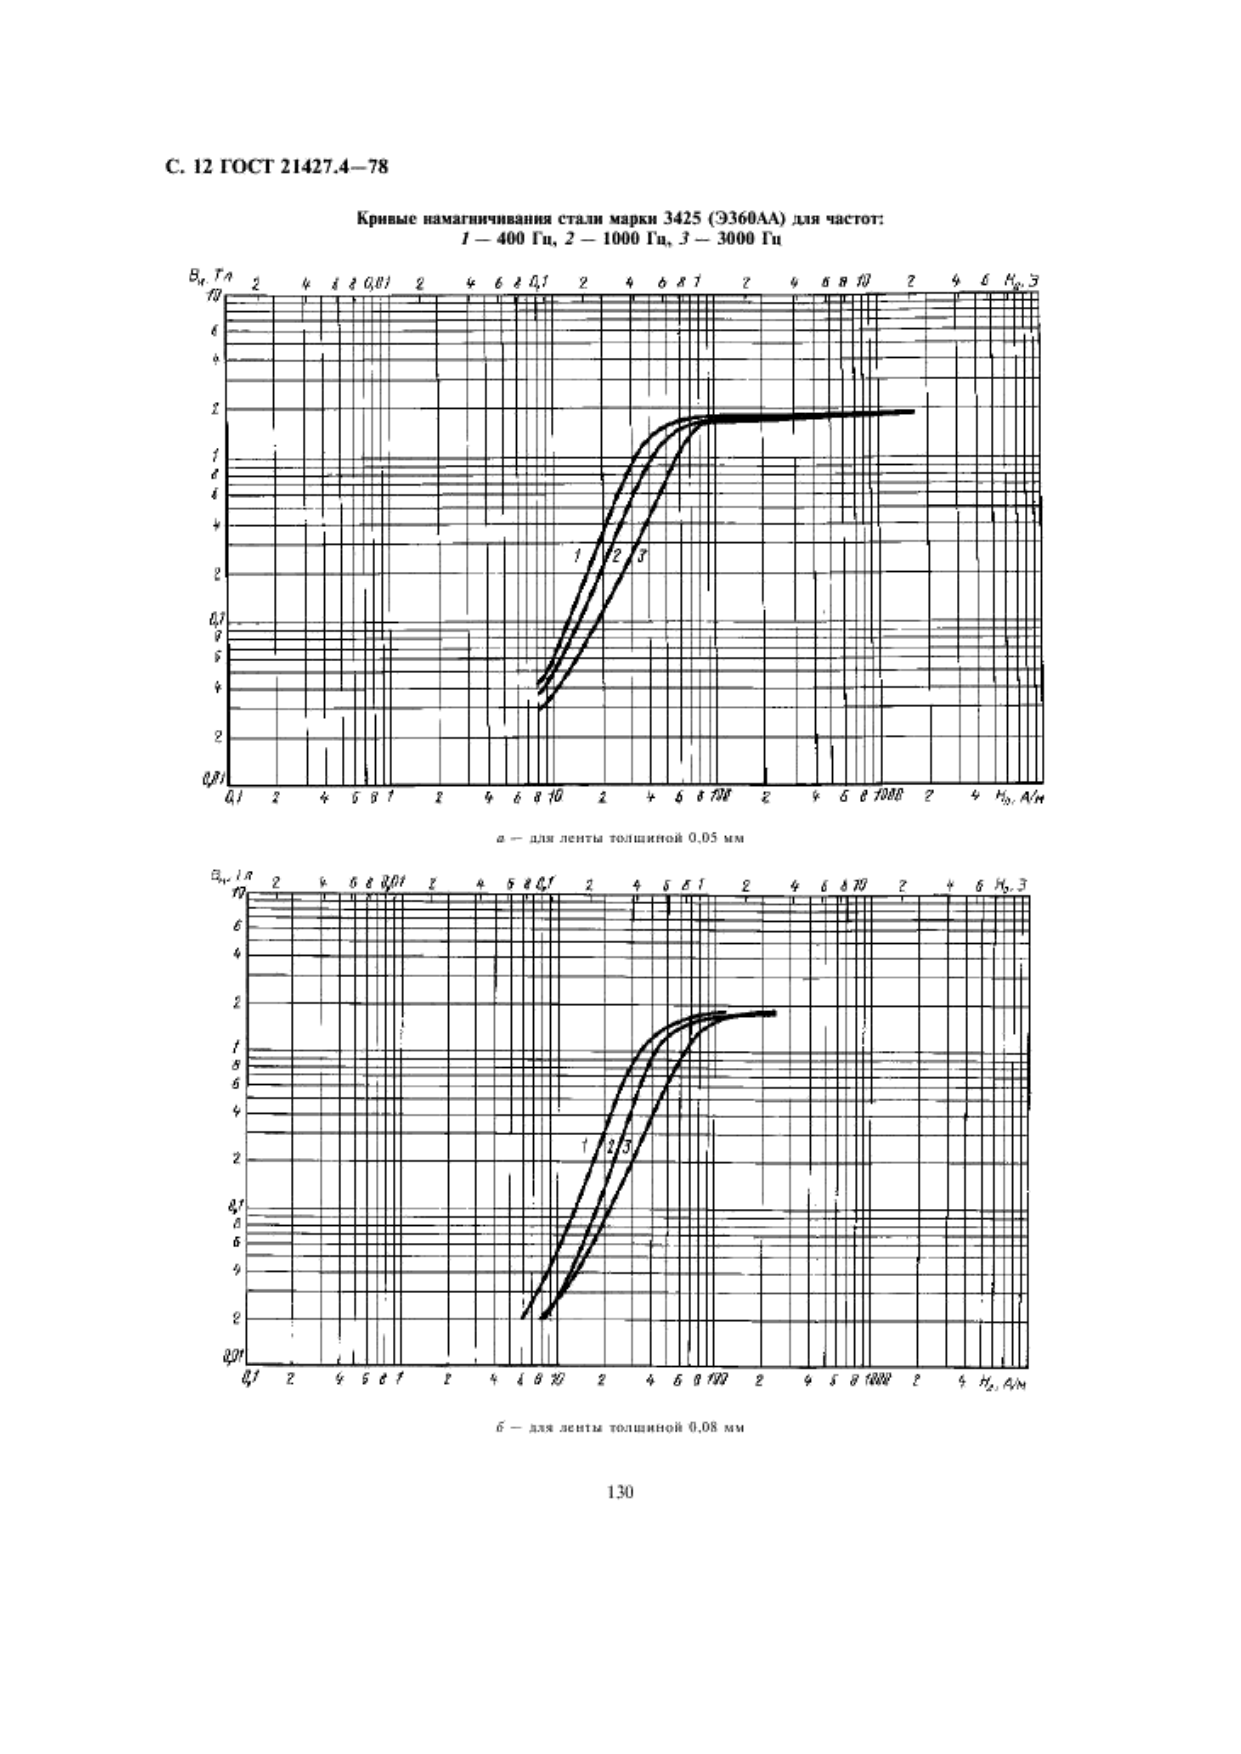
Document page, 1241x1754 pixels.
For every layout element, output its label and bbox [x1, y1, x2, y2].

picture [59, 41, 1182, 1631]
